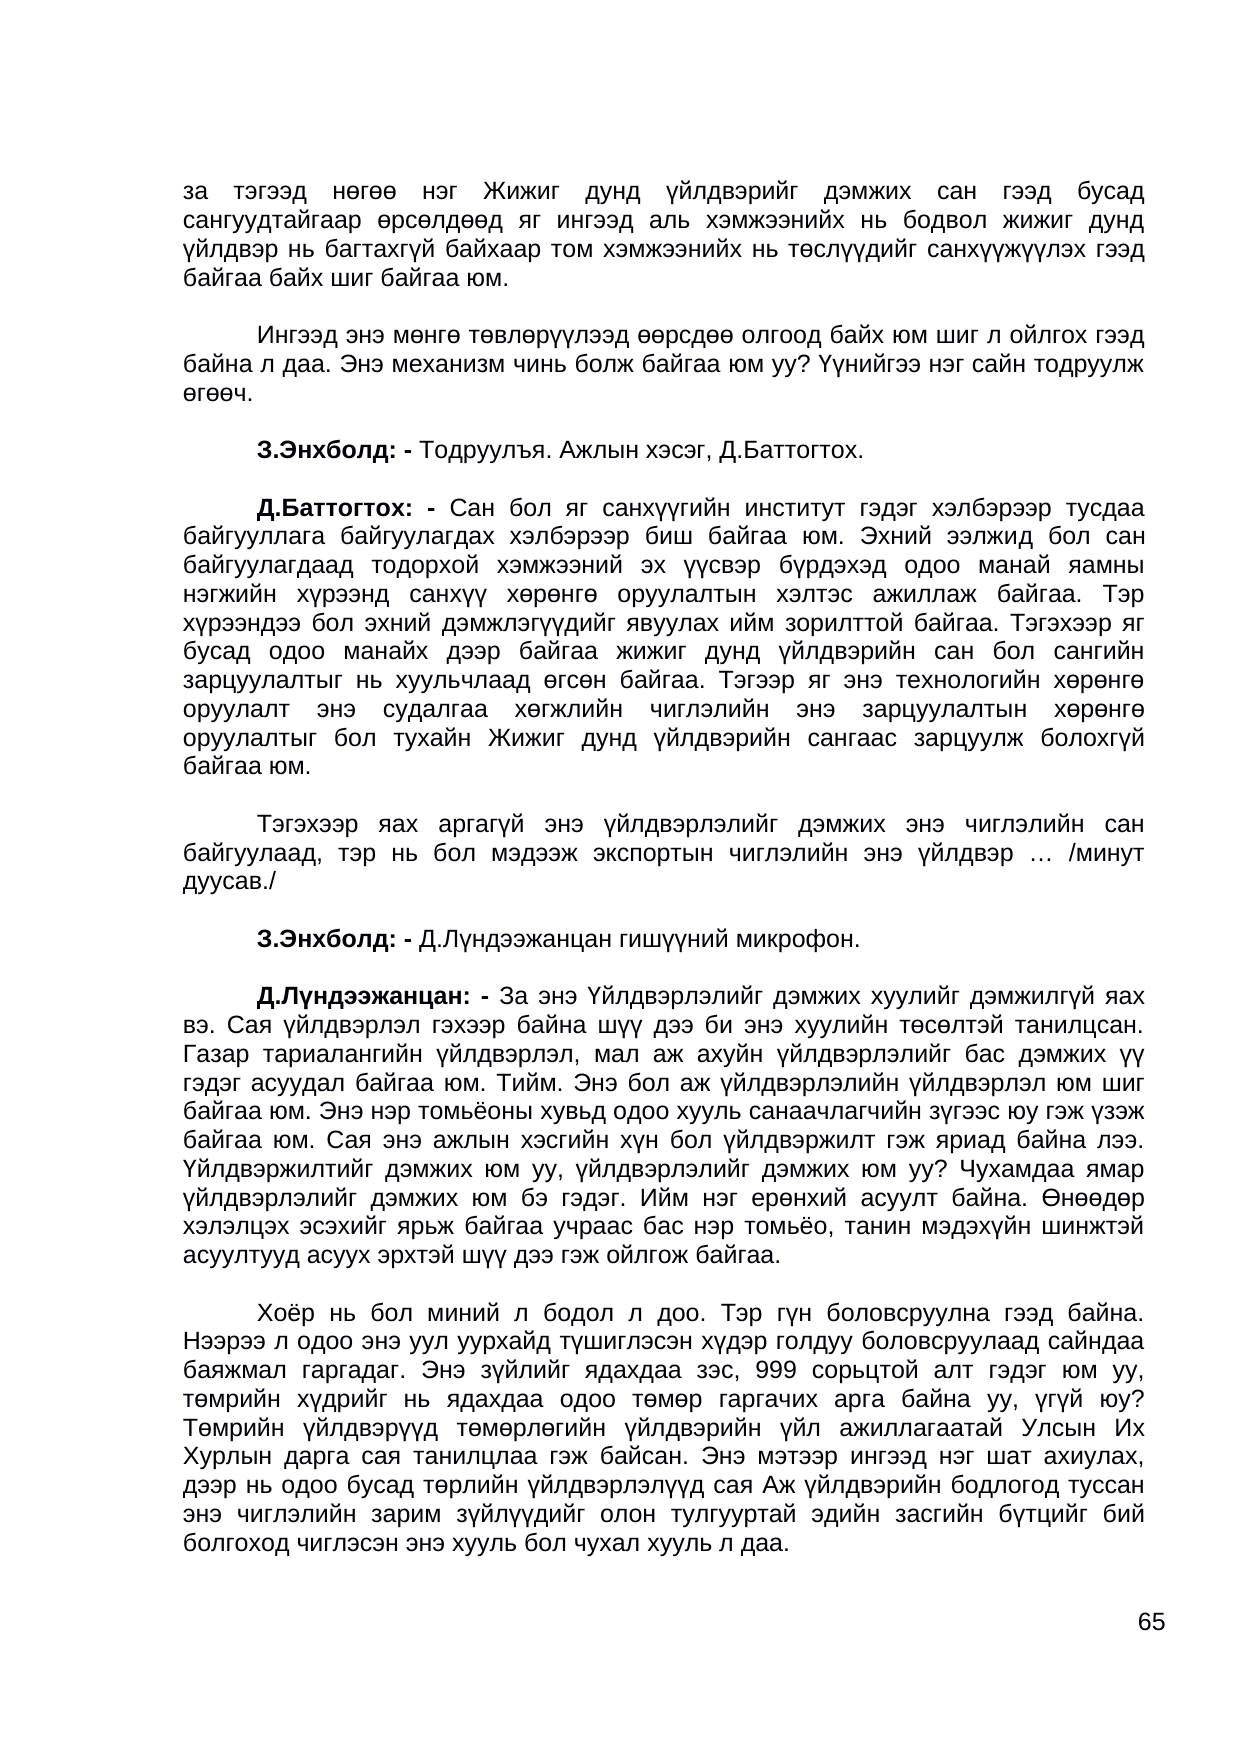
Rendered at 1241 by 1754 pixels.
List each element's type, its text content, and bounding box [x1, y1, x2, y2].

text Д.Лүндээжанцан: - За энэ Үйлдвэрлэлийг дэмжих хуулийг дэмжилгүй яах вэ. Сая үйлдвэрлэл гэхээр байна шүү дээ би энэ хуулийн төсөлтэй танилцсан. Газар тариалангийн үйлдвэрлэл, мал аж ахуйн үйлдвэрлэлийг бас дэмжих үү гэдэг асуудал байгаа юм. Тийм. Энэ бол аж үйлдвэрлэлийн үйлдвэрлэл юм шиг байгаа юм. Энэ нэр томьёоны хувьд одоо хууль санаачлагчийн зүгээс юу гэж үзэж байгаа юм. Сая энэ ажлын хэсгийн хүн бол үйлдвэржилт гэж яриад байна лээ. Үйлдвэржилтийг дэмжих юм уу, үйлдвэрлэлийг дэмжих юм уу? Чухамдаа ямар үйлдвэрлэлийг дэмжих юм бэ гэдэг. Ийм нэг ерөнхий асуулт байна. Өнөөдөр хэлэлцэх эсэхийг ярьж байгаа учраас бас нэр томьёо, танин мэдэхүйн шинжтэй асуултууд асуух эрхтэй шүү дээ гэж ойлгож байгаа. [183, 981, 1146, 1269]
text Хоёр нь бол миний л бодол л доо. Тэр гүн боловсруулна гээд байна. Нээрээ л одоо энэ уул уурхайд түшиглэсэн хүдэр голдуу боловсруулаад сайндаа баяжмал гаргадаг. Энэ зүйлийг ядахдаа зэс, 999 сорьцтой алт гэдэг юм уу, төмрийн хүдрийг нь ядахдаа одоо төмөр гаргачих арга байна уу, үгүй юу? Төмрийн үйлдвэрүүд төмөрлөгийн үйлдвэрийн үйл ажиллагаатай Улсын Их Хурлын дарга сая танилцлаа гэж байсан. Энэ мэтээр ингээд нэг шат ахиулах, дээр нь одоо бусад төрлийн үйлдвэрлэлүүд сая Аж үйлдвэрийн бодлогод туссан энэ чиглэлийн зарим зүйлүүдийг олон тулгууртай эдийн засгийн бүтцийг бий болгоход чиглэсэн энэ хууль бол чухал хууль л даа. [183, 1298, 1146, 1556]
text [183, 176, 1146, 291]
text Д.Баттогтох: - Сан бол яг санхүүгийн институт гэдэг хэлбэрээр тусдаа байгууллага байгуулагдах хэлбэрээр биш байгаа юм. Эхний ээлжид бол сан байгуулагдаад тодорхой хэмжээний эх үүсвэр бүрдэхэд одоо манай яамны нэгжийн хүрээнд санхүү хөрөнгө оруулалтын хэлтэс ажиллаж байгаа. Тэр хүрээндээ бол эхний дэмжлэгүүдийг явуулах ийм зорилттой байгаа. Тэгэхээр яг бусад одоо манайх дээр байгаа жижиг дунд үйлдвэрийн сан бол сангийн зарцуулалтыг нь хуульчлаад өгсөн байгаа. Тэгээр яг энэ технологийн хөрөнгө оруулалт энэ судалгаа хөгжлийн чиглэлийн энэ зарцуулалтын хөрөнгө оруулалтыг бол тухайн Жижиг дунд үйлдвэрийн сангаас зарцуулж болохгүй байгаа юм. [183, 493, 1146, 780]
text З.Энхболд: - Тодруулъя. Ажлын хэсэг, Д.Баттогтох. [183, 435, 1146, 464]
text Тэгэхээр яах аргагүй энэ үйлдвэрлэлийг дэмжих энэ чиглэлийн сан байгуулаад, тэр нь бол мэдээж экспортын чиглэлийн энэ үйлдвэр … /минут дуусав./ [183, 809, 1146, 895]
text Ингээд энэ мөнгө төвлөрүүлээд өөрсдөө олгоод байх юм шиг л ойлгох гээд байна л даа. Энэ механизм чинь болж байгаа юм уу? Үүнийгээ нэг сайн тодруулж өгөөч. [183, 320, 1146, 406]
text З.Энхболд: - Д.Лүндээжанцан гишүүний микрофон. [183, 924, 1146, 953]
